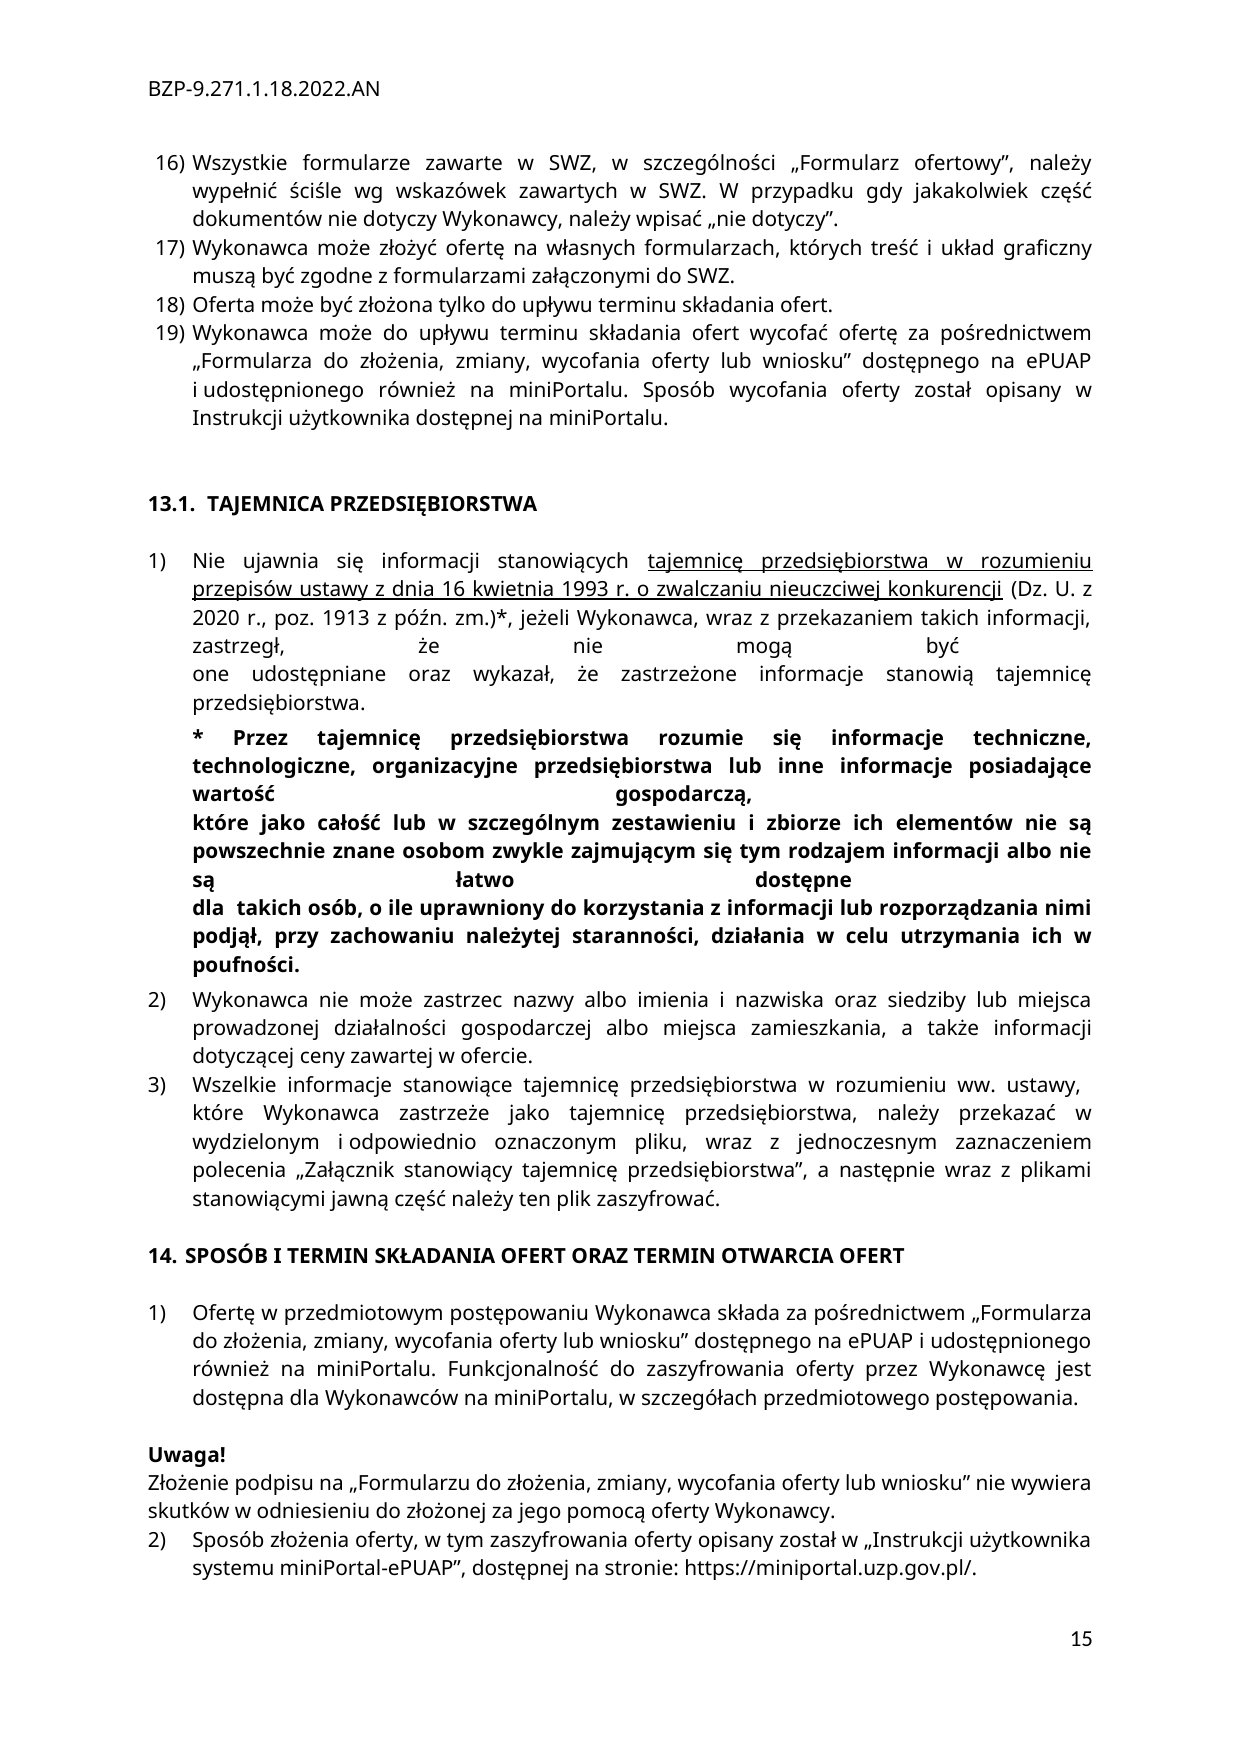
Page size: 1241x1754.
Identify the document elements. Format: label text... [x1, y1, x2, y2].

text 19) Wykonawca może do upływu terminu składania ofert wycofać ofertę za pośrednictwem „Formularza do złożenia, zmiany, wycofania oferty lub wniosku” dostępnego na ePUAP i udostępnionego również na miniPortalu. Sposób wycofania oferty został opisany w Instrukcji użytkownika dostępnej na miniPortalu. [155, 318, 1093, 432]
text 3) Wszelkie informacje stanowiące tajemnicę przedsiębiorstwa w rozumieniu ww. ustawy, które Wykonawca zastrzeże jako tajemnicę przedsiębiorstwa, należy przekazać w wydzielonym i odpowiednio oznaczonym pliku, wraz z jednoczesnym zaznaczeniem polecenia „Załącznik stanowiący tajemnicę przedsiębiorstwa”, a następnie wraz z plikami stanowiącymi jawną część należy ten plik zaszyfrować. [148, 1070, 1093, 1212]
text 13.1. TAJEMNICA PRZEDSIĘBIORSTWA [148, 489, 1093, 517]
text 1) Ofertę w przedmiotowym postępowaniu Wykonawca składa za pośrednictwem „Formularza do złożenia, zmiany, wycofania oferty lub wniosku” dostępnego na ePUAP i udostępnionego również na miniPortalu. Funkcjonalność do zaszyfrowania oferty przez Wykonawcę jest dostępna dla Wykonawców na miniPortalu, w szczegółach przedmiotowego postępowania. [148, 1298, 1093, 1411]
text Uwaga! [148, 1440, 1093, 1468]
text 2) Wykonawca nie może zastrzec nazwy albo imienia i nazwiska oraz siedziby lub miejsca prowadzonej działalności gospodarczej albo miejsca zamieszkania, a także informacji dotyczącej ceny zawartej w ofercie. [148, 985, 1093, 1070]
text Złożenie podpisu na „Formularzu do złożenia, zmiany, wycofania oferty lub wniosku” nie wywiera skutków w odniesieniu do złożonej za jego pomocą oferty Wykonawcy. [148, 1468, 1093, 1525]
text 18) Oferta może być złożona tylko do upływu terminu składania ofert. [155, 290, 1093, 318]
text 2) Sposób złożenia oferty, w tym zaszyfrowania oferty opisany został w „Instrukcji użytkownika systemu miniPortal-ePUAP”, dostępnej na stronie: https://miniportal.uzp.gov.pl/. [148, 1525, 1093, 1582]
text 16) Wszystkie formularze zawarte w SWZ, w szczególności „Formularz ofertowy”, należy wypełnić ściśle wg wskazówek zawartych w SWZ. W przypadku gdy jakakolwiek część dokumentów nie dotyczy Wykonawcy, należy wpisać „nie dotyczy”. [155, 148, 1093, 233]
text 1) Nie ujawnia się informacji stanowiących tajemnicę przedsiębiorstwa w rozumieniu przepisów ustawy z dnia 16 kwietnia 1993 r. o zwalczaniu nieuczciwej konkurencji (Dz. U. z 2020 r., poz. 1913 z późn. zm.)*, jeżeli Wykonawca, wraz z przekazaniem takich informacji, zastrzegł, że nie mogą być one udostępniane oraz wykazał, że zastrzeżone informacje stanowią tajemnicę przedsiębiorstwa. [148, 546, 1093, 716]
text 17) Wykonawca może złożyć ofertę na własnych formularzach, których treść i układ graficzny muszą być zgodne z formularzami załączonymi do SWZ. [155, 233, 1093, 290]
text * Przez tajemnicę przedsiębiorstwa rozumie się informacje techniczne, technologiczne, organizacyjne przedsiębiorstwa lub inne informacje posiadające wartość gospodarczą, które jako całość lub w szczególnym zestawieniu i zbiorze ich elementów nie są powszechnie znane osobom zwykle zajmującym się tym rodzajem informacji albo nie są łatwo dostępne dla takich osób, o ile uprawniony do korzystania z informacji lub rozporządzania nimi podjął, przy zachowaniu należytej staranności, działania w celu utrzymania ich w poufności. [148, 723, 1093, 978]
text 14. SPOSÓB I TERMIN SKŁADANIA OFERT ORAZ TERMIN OTWARCIA OFERT [148, 1241, 1093, 1269]
